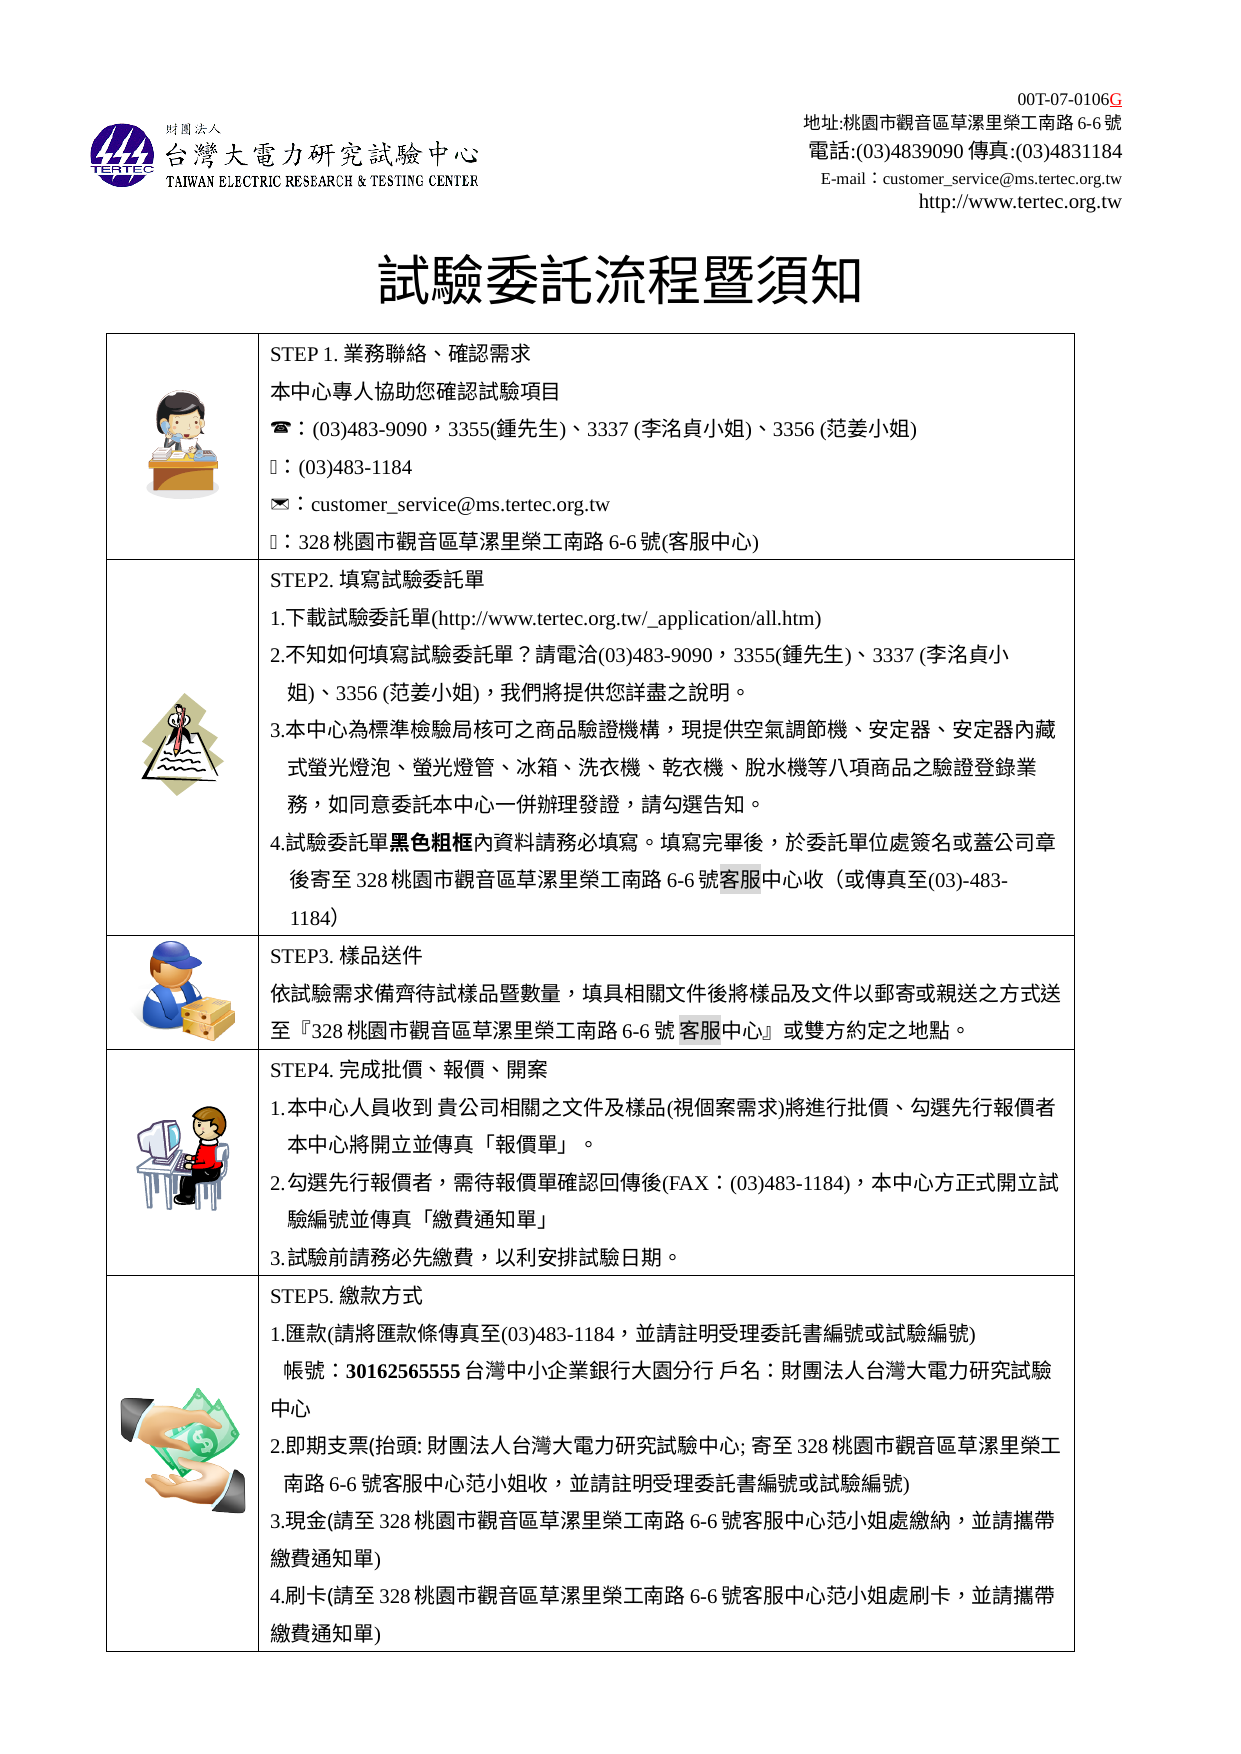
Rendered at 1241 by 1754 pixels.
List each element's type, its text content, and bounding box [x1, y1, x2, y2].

table_cell STEP3. 樣品送件 依試驗需求備齊待試樣品暨數量，填具相關文件後將樣品及文件以郵寄或親送之方式送至『328桃園市觀音區草漯里榮工南路6-6號 客服中心』或雙方約定之地點。 [259, 936, 1074, 1049]
table_header STEP 1. 業務聯絡、確認需求 本中心專人協助您確認試驗項目 ：(03)483-9090，3355(鍾先生)、3337 (李洺貞小姐)、3356 (范姜小姐) ：(03)483-1184 ：customer_service@ms.tertec.org.tw ：328桃園市觀音區草漯里榮工南路6-6號(客服中心) [259, 334, 1074, 559]
table_cell [107, 560, 258, 935]
text 試驗委託流程暨須知 [118, 221, 1122, 333]
picture [80, 113, 487, 201]
table_cell [107, 936, 258, 1049]
table_header [107, 334, 258, 559]
table_cell [107, 1050, 258, 1275]
table_cell STEP5. 繳款方式 1.匯款(請將匯款條傳真至(03)483-1184，並請註明受理委託書編號或試驗編號) 帳號：30162565555台灣中小企業銀行大園分行 戶名：財團法人台灣大電力研究試驗中心 2.即期支票(抬頭: 財團法人台灣大電力研究試驗中心; 寄至328桃園市觀音區草漯里榮工南路6-6號客服中心范小姐收，並請註明受理委託書編號或試驗編號) 3.現金(請至328桃園市觀音區草漯里榮工南路6-6號客服中心范小姐處繳納，並請攜帶繳費通知單) 4.刷卡(請至328桃園市觀音區草漯里榮工南路6-6號客服中心范小姐處刷卡，並請攜帶繳費通知單) [259, 1276, 1074, 1651]
picture [118, 1388, 248, 1517]
table_cell [107, 1276, 258, 1651]
table_cell STEP4. 完成批價、報價、開案 本中心人員收到 貴公司相關之文件及樣品(視個案需求)將進行批價、勾選先行報價者本中心將開立並傳真「報價單」。 勾選先行報價者，需待報價單確認回傳後(FAX：(03)483-1184)，本中心方正式開立試驗編號並傳真「繳費通知單」 試驗前請務必先繳費，以利安排試驗日期。 [259, 1050, 1074, 1275]
table_cell STEP2. 填寫試驗委託單 1.下載試驗委託單(http://www.tertec.org.tw/_application/all.htm) 2.不知如何填寫試驗委託單？請電洽(03)483-9090，3355(鍾先生)、3337 (李洺貞小姐)、3356 (范姜小姐)，我們將提供您詳盡之說明。 3.本中心為標準檢驗局核可之商品驗證機構，現提供空氣調節機、安定器、安定器內藏式螢光燈泡、螢光燈管、冰箱、洗衣機、乾衣機、脫水機等八項商品之驗證登錄業務，如同意委託本中心一併辦理發證，請勾選告知。 4.試驗委託單黑色粗框內資料請務必填寫。填寫完畢後，於委託單位處簽名或蓋公司章後寄至328桃園市觀音區草漯里榮工南路6-6號客服中心收（或傳真至(03)-483-1184） [259, 560, 1074, 935]
picture [129, 936, 236, 1043]
